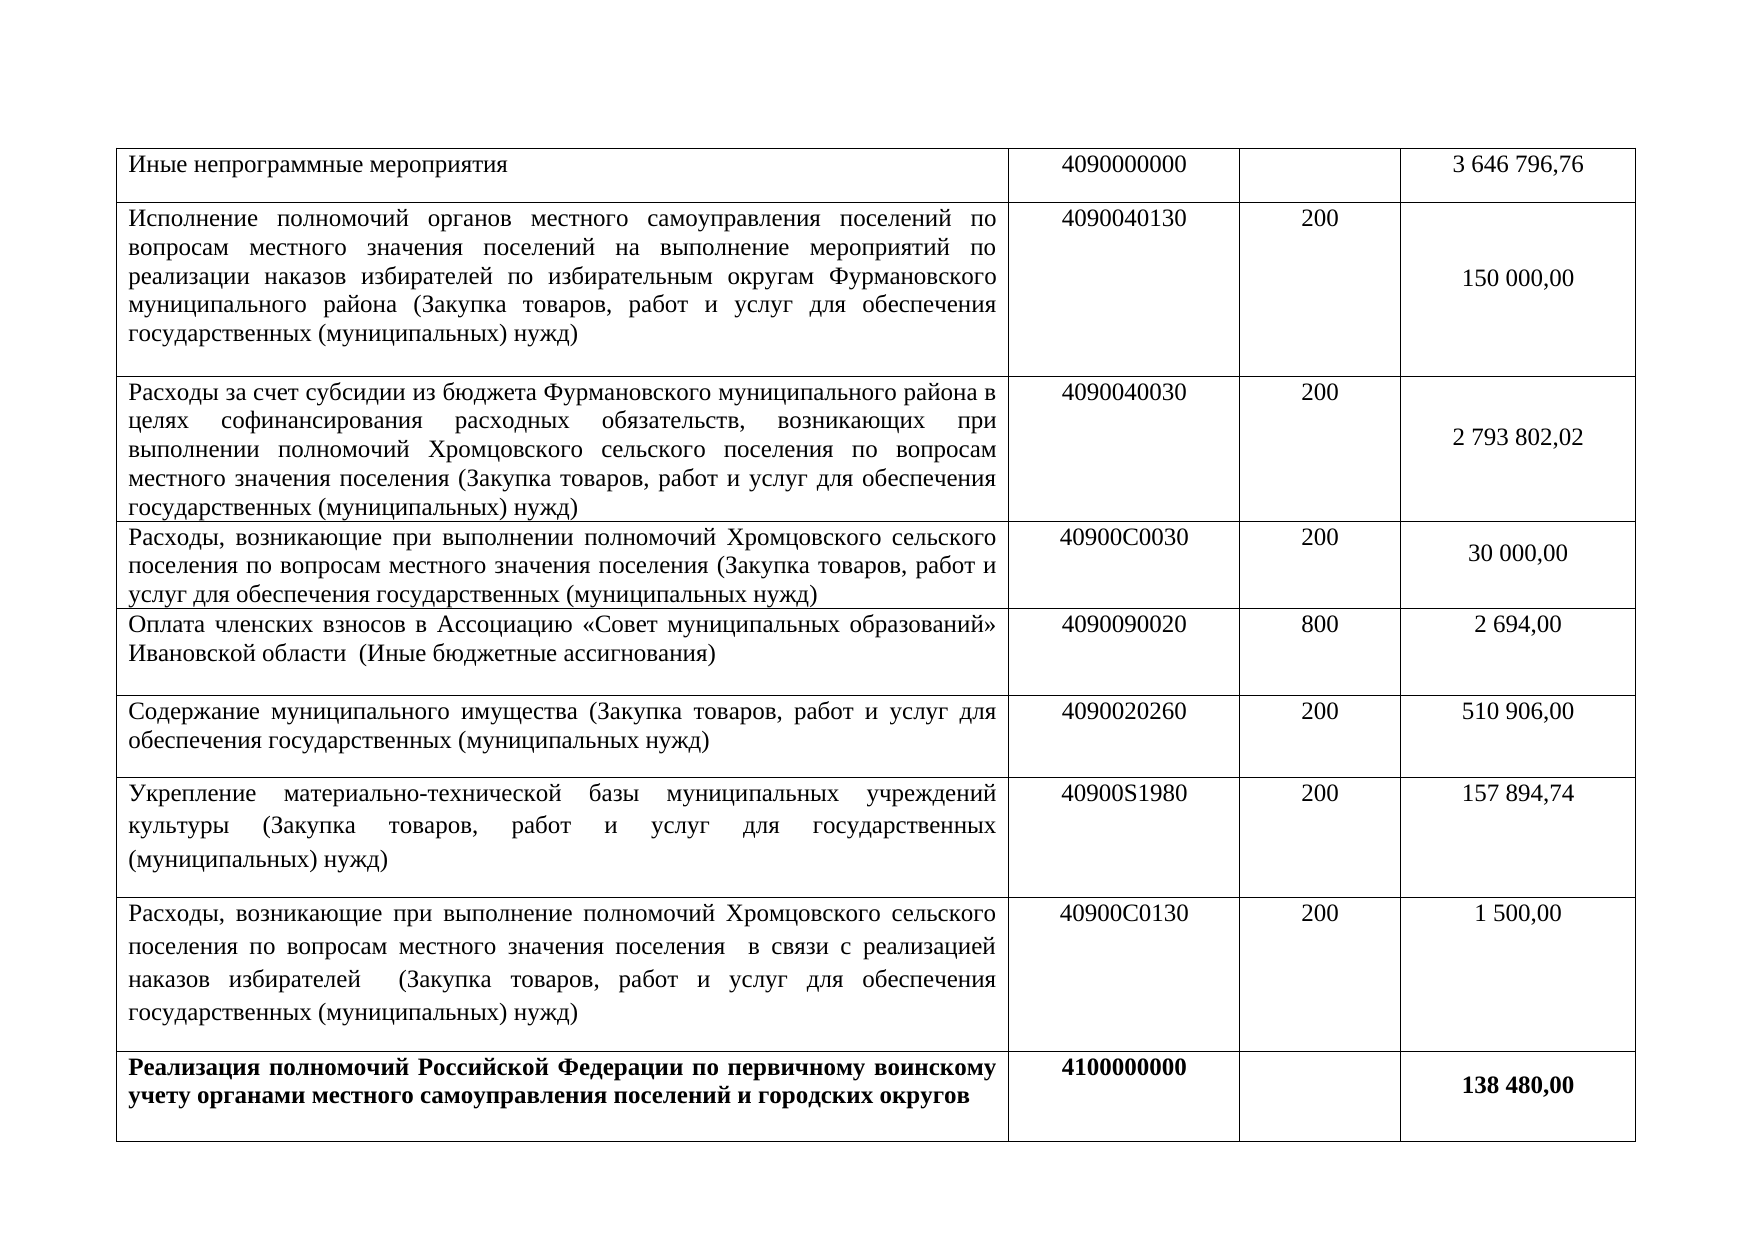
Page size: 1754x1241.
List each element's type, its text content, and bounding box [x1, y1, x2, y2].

table_cell 4090090020 [1009, 609, 1239, 695]
table_cell 2 694,00 [1401, 609, 1635, 695]
table_cell Расходы за счет субсидии из бюджета Фурмановского муниципального района в целях софинансирования расходных обязательств, возникающих при выполнении полномочий Хромцовского сельского поселения по вопросам местного значения поселения (Закупка товаров, работ и услуг для обеспечения государственных (муниципальных) нужд) [117, 377, 1008, 521]
table_cell 1 500,00 [1401, 898, 1635, 1051]
table_cell 200 [1240, 898, 1400, 1051]
table_cell [1240, 149, 1400, 202]
table_cell 200 [1240, 778, 1400, 897]
table_cell Оплата членских взносов в Ассоциацию «Совет муниципальных образований» Ивановской области (Иные бюджетные ассигнования) [117, 609, 1008, 695]
table_cell 800 [1240, 609, 1400, 695]
table_cell Реализация полномочий Российской Федерации по первичному воинскому учету органами местного самоуправления поселений и городских округов [117, 1052, 1008, 1141]
table_cell Содержание муниципального имущества (Закупка товаров, работ и услуг для обеспечения государственных (муниципальных нужд) [117, 696, 1008, 777]
table_cell 40900S1980 [1009, 778, 1239, 897]
table_cell 138 480,00 [1401, 1052, 1635, 1141]
table_cell 4090000000 [1009, 149, 1239, 202]
table_cell 30 000,00 [1401, 522, 1635, 608]
table_cell 4090020260 [1009, 696, 1239, 777]
table_cell Исполнение полномочий органов местного самоуправления поселений по вопросам местного значения поселений на выполнение мероприятий по реализации наказов избирателей по избирательным округам Фурмановского муниципального района (Закупка товаров, работ и услуг для обеспечения государственных (муниципальных) нужд) [117, 203, 1008, 376]
table_cell 200 [1240, 203, 1400, 376]
table_cell Расходы, возникающие при выполнении полномочий Хромцовского сельского поселения по вопросам местного значения поселения (Закупка товаров, работ и услуг для обеспечения государственных (муниципальных нужд) [117, 522, 1008, 608]
table_cell Укрепление материально-технической базы муниципальных учреждений культуры (Закупка товаров, работ и услуг для государственных (муниципальных) нужд) [117, 778, 1008, 897]
table_cell 4100000000 [1009, 1052, 1239, 1141]
table_cell Иные непрограммные мероприятия [117, 149, 1008, 202]
table_cell Расходы, возникающие при выполнение полномочий Хромцовского сельского поселения по вопросам местного значения поселения в связи с реализацией наказов избирателей (Закупка товаров, работ и услуг для обеспечения государственных (муниципальных) нужд) [117, 898, 1008, 1051]
table_cell 40900С0130 [1009, 898, 1239, 1051]
table_cell 40900С0030 [1009, 522, 1239, 608]
table_cell [1240, 1052, 1400, 1141]
table_cell 150 000,00 [1401, 203, 1635, 376]
table_cell 200 [1240, 522, 1400, 608]
table_cell 4090040030 [1009, 377, 1239, 521]
table_cell 157 894,74 [1401, 778, 1635, 897]
table_cell 2 793 802,02 [1401, 377, 1635, 521]
table_cell 510 906,00 [1401, 696, 1635, 777]
table_cell 200 [1240, 696, 1400, 777]
table_cell 4090040130 [1009, 203, 1239, 376]
table_cell 200 [1240, 377, 1400, 521]
table_cell 3 646 796,76 [1401, 149, 1635, 202]
